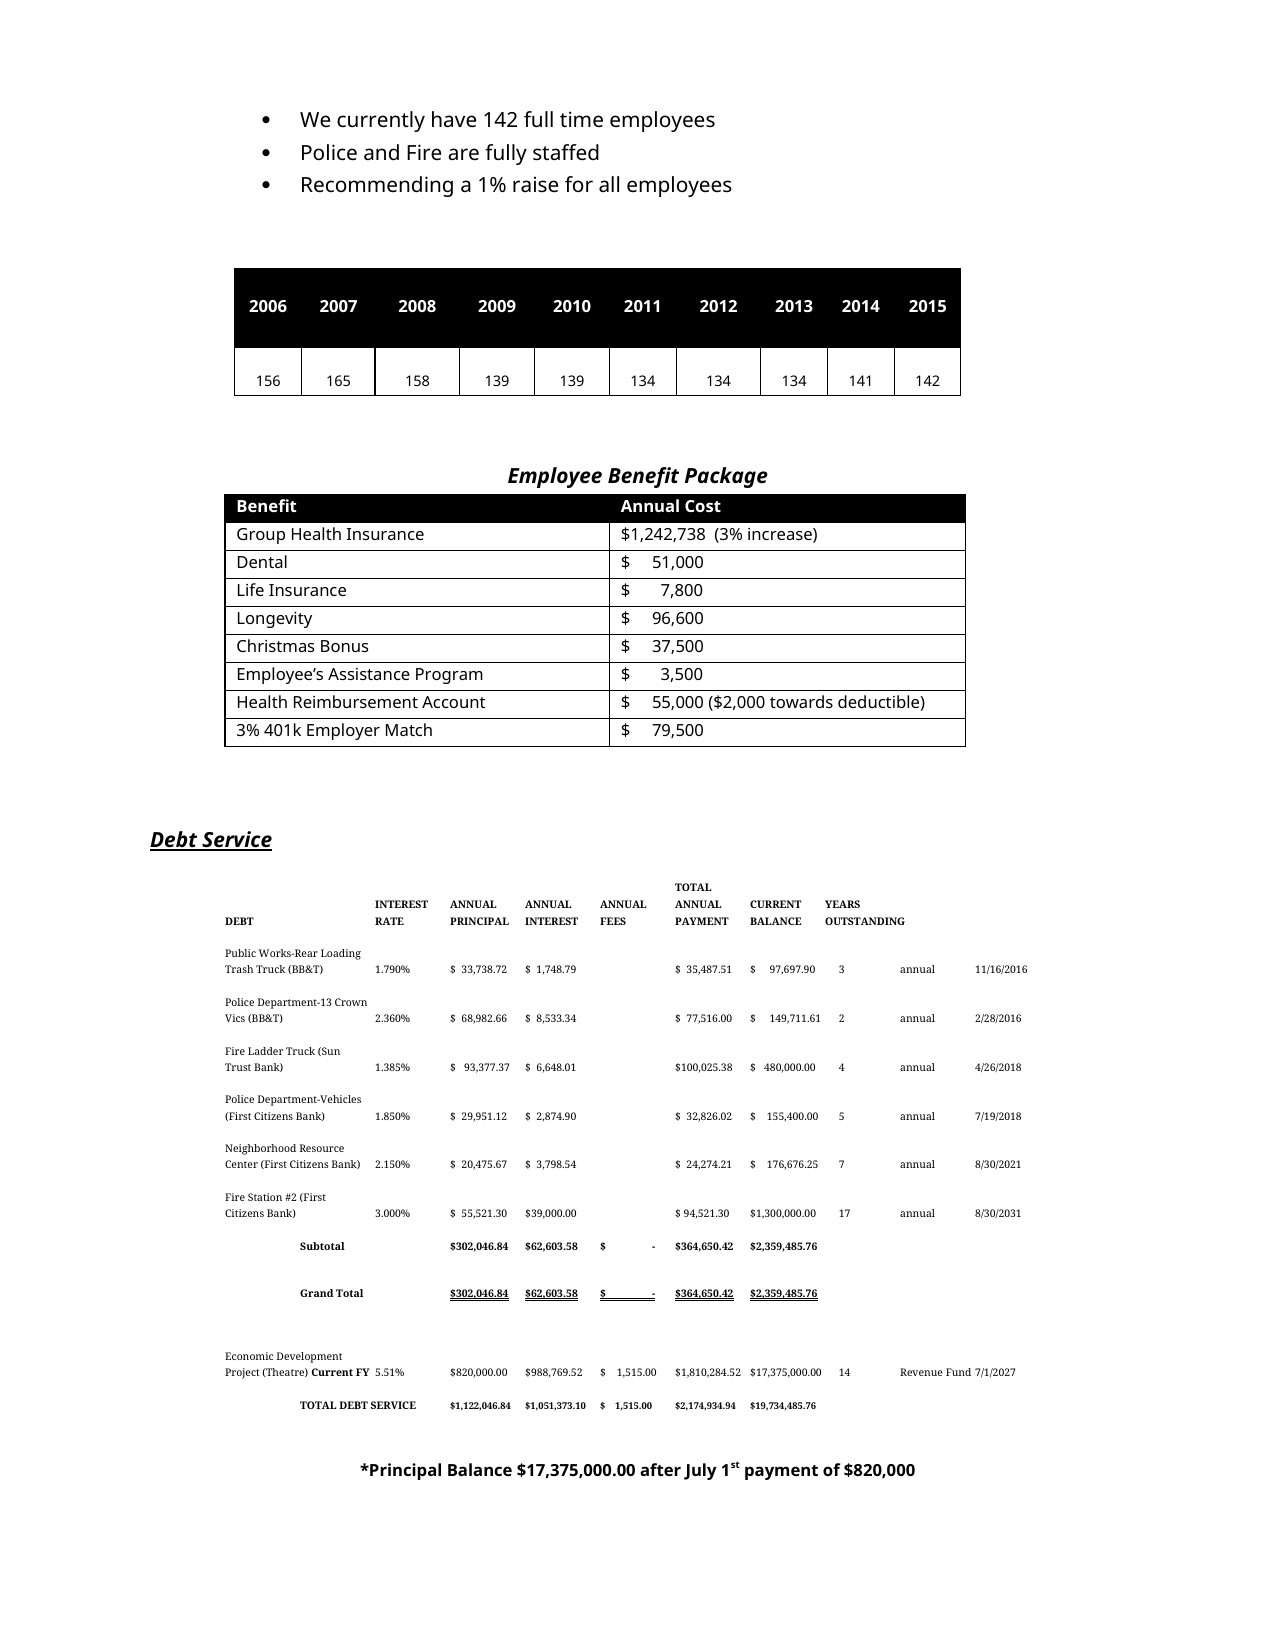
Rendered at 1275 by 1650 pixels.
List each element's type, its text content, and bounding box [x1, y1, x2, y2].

table_header 2010 [535, 269, 609, 347]
table_cell Dental [226, 551, 609, 578]
table_cell 142 [895, 348, 960, 395]
table_cell Longevity [226, 607, 609, 634]
table_cell $ 79,500 [610, 719, 965, 746]
table_cell Health Reimbursement Account [226, 691, 609, 718]
text Vics (BB&T) 2.360% $ 68,982.66 $ 8,533.34 $ 77,516.00 $ 149,711.61 2 annual 2/28/2016 [150, 1011, 1125, 1026]
table_header 2013 [761, 269, 827, 347]
list Recommending a 1% raise for all employees [262, 170, 1125, 199]
table_header 2006 [235, 269, 301, 347]
table_cell 3% 401k Employer Match [226, 719, 609, 746]
text (First Citizens Bank) 1.850% $ 29,951.12 $ 2,874.90 $ 32,826.02 $ 155,400.00 5 annual 7/19/2018 [150, 1109, 1125, 1123]
text Grand Total $302,046.84 $62,603.58 $ - $364,650.42 $2,359,485.76 [150, 1286, 1125, 1300]
table_header Benefit [226, 495, 609, 522]
table_cell $ 7,800 [610, 579, 965, 606]
text Fire Ladder Truck (Sun [150, 1044, 1125, 1058]
list We currently have 142 full time employees [262, 105, 1125, 133]
table_header 2012 [677, 269, 760, 347]
table_header 2014 [828, 269, 894, 347]
table_cell $1,242,738 (3% increase) [610, 523, 965, 549]
text TOTAL DEBT SERVICE $1,122,046.84 $1,051,373.10 $ 1,515.00 $2,174,934.94 $19,734,485.76 [150, 1398, 1125, 1412]
table_cell 134 [761, 348, 827, 395]
text Trust Bank) 1.385% $ 93,377.37 $ 6,648.01 $100,025.38 $ 480,000.00 4 annual 4/26/2018 [150, 1060, 1125, 1074]
table_cell $ 3,500 [610, 663, 965, 690]
table_cell 158 [376, 348, 459, 395]
text Public Works-Rear Loading [150, 946, 1125, 961]
text Fire Station #2 (First [150, 1190, 1125, 1204]
text INTEREST ANNUAL ANNUAL ANNUAL ANNUAL CURRENT YEARS [150, 898, 1125, 912]
list Police and Fire are fully staffed [262, 138, 1125, 166]
table_cell Employee’s Assistance Program [226, 663, 609, 690]
table_header 2015 [895, 269, 960, 347]
table_cell 134 [610, 348, 676, 395]
table_header 2007 [302, 269, 374, 347]
text TOTAL [150, 881, 1125, 895]
text Subtotal $302,046.84 $62,603.58 $ - $364,650.42 $2,359,485.76 [150, 1239, 1125, 1253]
text Police Department-13 Crown [150, 995, 1125, 1009]
table_cell 134 [677, 348, 760, 395]
table_header Annual Cost [610, 495, 965, 522]
table_header 2011 [610, 269, 676, 347]
table_cell 141 [828, 348, 894, 395]
text DEBT RATE PRINCIPAL INTEREST FEES PAYMENT BALANCE OUTSTANDING [150, 914, 1125, 928]
table_cell $ 51,000 [610, 551, 965, 578]
table_cell $ 96,600 [610, 607, 965, 634]
text Employee Benefit Package [150, 461, 1125, 489]
table_cell $ 37,500 [610, 635, 965, 662]
text Neighborhood Resource [150, 1141, 1125, 1156]
text Police Department-Vehicles [150, 1093, 1125, 1107]
table_cell Life Insurance [226, 579, 609, 606]
table_cell Christmas Bonus [226, 635, 609, 662]
table_cell 165 [302, 348, 374, 395]
text Citizens Bank) 3.000% $ 55,521.30 $39,000.00 $ 94,521.30 $1,300,000.00 17 annual 8/30/2031 [150, 1206, 1125, 1221]
table_cell $ 55,000 ($2,000 towards deductible) [610, 691, 965, 718]
table_cell Group Health Insurance [226, 523, 609, 549]
table_cell 139 [535, 348, 609, 395]
text Project (Theatre) Current FY 5.51% $820,000.00 $988,769.52 $ 1,515.00 $1,810,284.52 $17,375,000.00 14 Revenue Fund 7/1/2027 [150, 1366, 1125, 1380]
table_cell 139 [460, 348, 534, 395]
table_cell 156 [235, 348, 301, 395]
text Center (First Citizens Bank) 2.150% $ 20,475.67 $ 3,798.54 $ 24,274.21 $ 176,676.25 7 annual 8/30/2021 [150, 1158, 1125, 1172]
text Economic Development [150, 1349, 1125, 1363]
text *Principal Balance $17,375,000.00 after July 1st payment of $820,000 [150, 1458, 1125, 1481]
table_header 2008 [376, 269, 459, 347]
text Trash Truck (BB&T) 1.790% $ 33,738.72 $ 1,748.79 $ 35,487.51 $ 97,697.90 3 annual 11/16/2016 [150, 963, 1125, 977]
text Debt Service [150, 825, 1125, 853]
table_header 2009 [460, 269, 534, 347]
